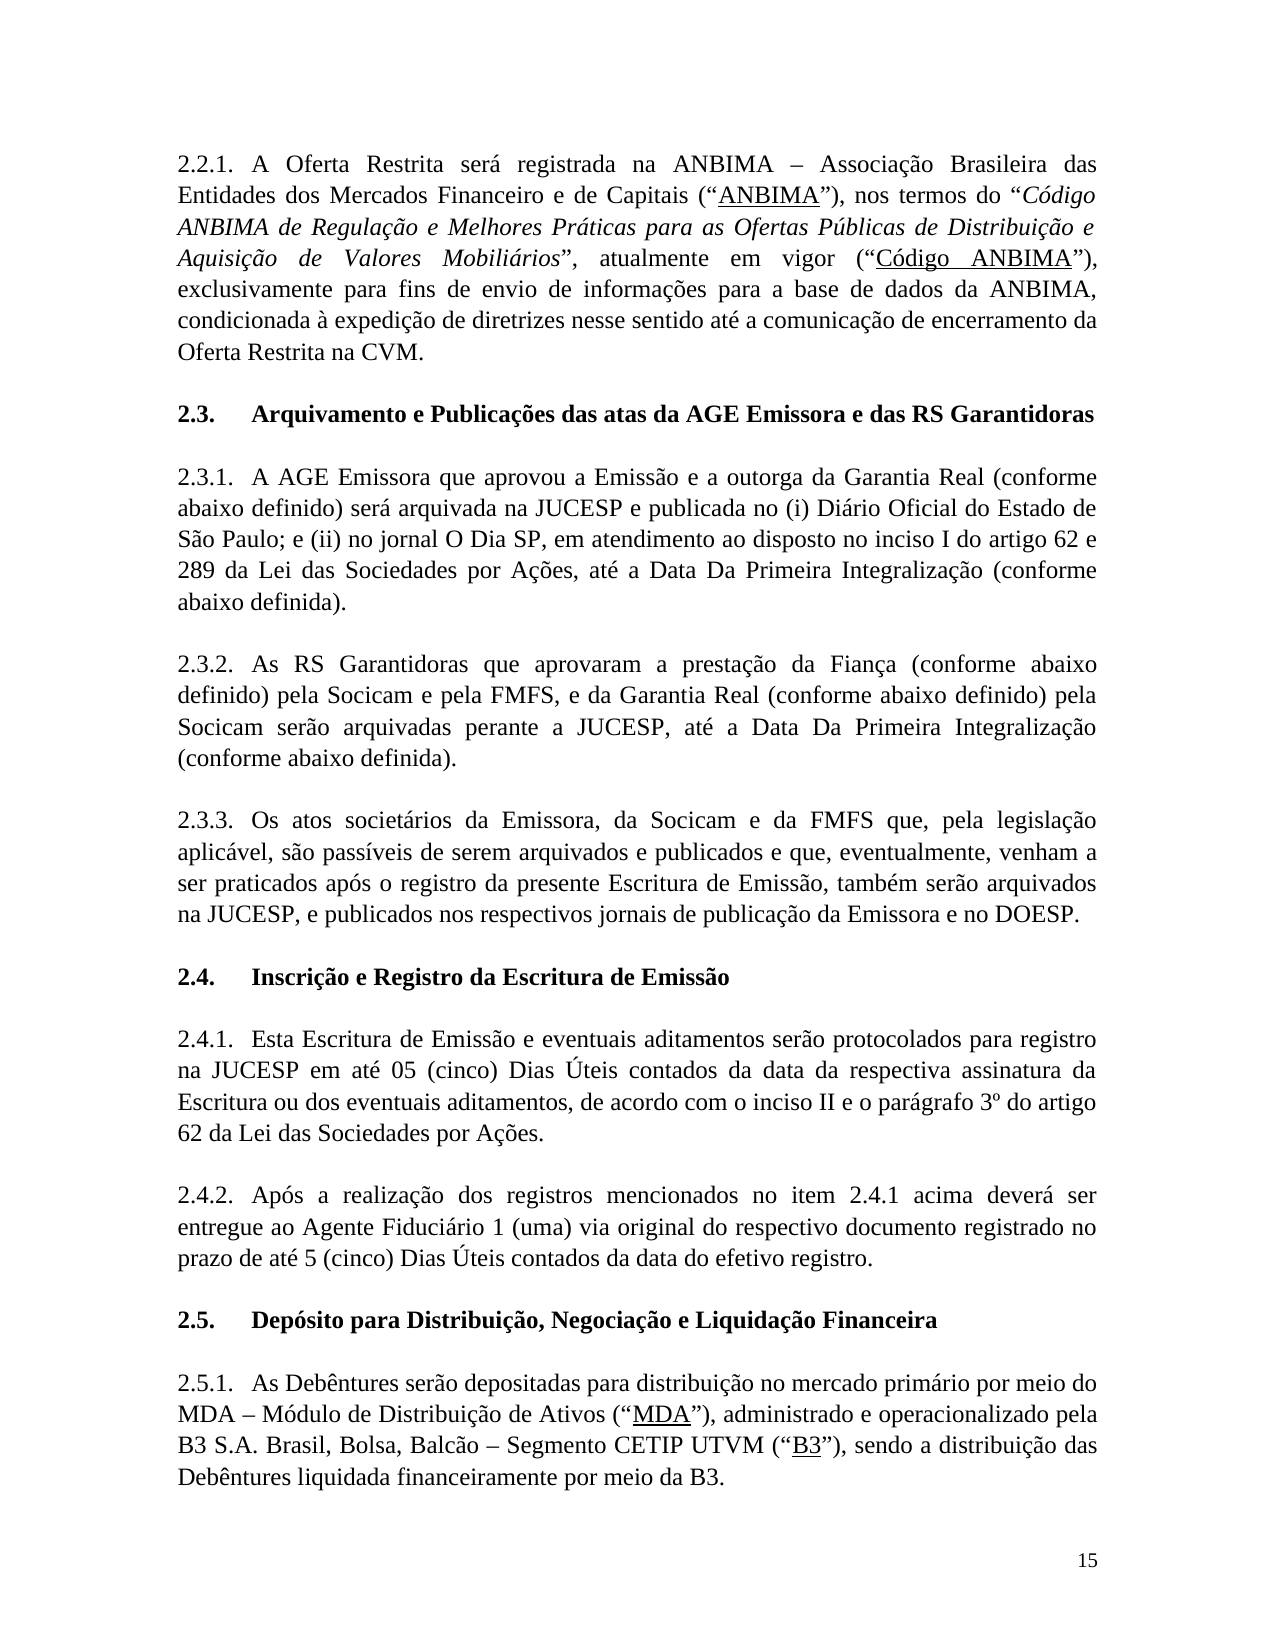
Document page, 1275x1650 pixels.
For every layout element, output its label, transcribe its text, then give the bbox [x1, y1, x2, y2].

list As Debêntures serão depositadas para distribuição no mercado primário por meio do MDA – Módulo de Distribuição de Ativos (“MDA”), administrado e operacionalizado pela B3 S.A. Brasil, Bolsa, Balcão – Segmento CETIP UTVM (“B3”), sendo a distribuição das Debêntures liquidada financeiramente por meio da B3. [177, 1366, 1098, 1491]
list A Oferta Restrita será registrada na ANBIMA – Associação Brasileira das Entidades dos Mercados Financeiro e de Capitais (“ANBIMA”), nos termos do “Código ANBIMA de Regulação e Melhores Práticas para as Ofertas Públicas de Distribuição e Aquisição de Valores Mobiliários”, atualmente em vigor (“Código ANBIMA”), exclusivamente para fins de envio de informações para a base de dados da ANBIMA, condicionada à expedição de diretrizes nesse sentido até a comunicação de encerramento da Oferta Restrita na CVM. [177, 148, 1098, 366]
list Inscrição e Registro da Escritura de Emissão [177, 960, 1098, 991]
list As RS Garantidoras que aprovaram a prestação da Fiança (conforme abaixo definido) pela Socicam e pela FMFS, e da Garantia Real (conforme abaixo definido) pela Socicam serão arquivadas perante a JUCESP, até a Data Da Primeira Integralização (conforme abaixo definida). [177, 648, 1098, 773]
list Depósito para Distribuição, Negociação e Liquidação Financeira [177, 1304, 1098, 1335]
list A AGE Emissora que aprovou a Emissão e a outorga da Garantia Real (conforme abaixo definido) será arquivada na JUCESP e publicada no (i) Diário Oficial do Estado de São Paulo; e (ii) no jornal O Dia SP, em atendimento ao disposto no inciso I do artigo 62 e 289 da Lei das Sociedades por Ações, até a Data Da Primeira Integralização (conforme abaixo definida). [177, 460, 1098, 616]
list Após a realização dos registros mencionados no item 2.4.1 acima deverá ser entregue ao Agente Fiduciário 1 (uma) via original do respectivo documento registrado no prazo de até 5 (cinco) Dias Úteis contados da data do efetivo registro. [177, 1179, 1098, 1273]
list Esta Escritura de Emissão e eventuais aditamentos serão protocolados para registro na JUCESP em até 05 (cinco) Dias Úteis contados da data da respectiva assinatura da Escritura ou dos eventuais aditamentos, de acordo com o inciso II e o parágrafo 3º do artigo 62 da Lei das Sociedades por Ações. [177, 1023, 1098, 1148]
list Os atos societários da Emissora, da Socicam e da FMFS que, pela legislação aplicável, são passíveis de serem arquivados e publicados e que, eventualmente, venham a ser praticados após o registro da presente Escritura de Emissão, também serão arquivados na JUCESP, e publicados nos respectivos jornais de publicação da Emissora e no DOESP. [177, 804, 1098, 929]
list Arquivamento e Publicações das atas da AGE Emissora e das RS Garantidoras [177, 398, 1098, 429]
